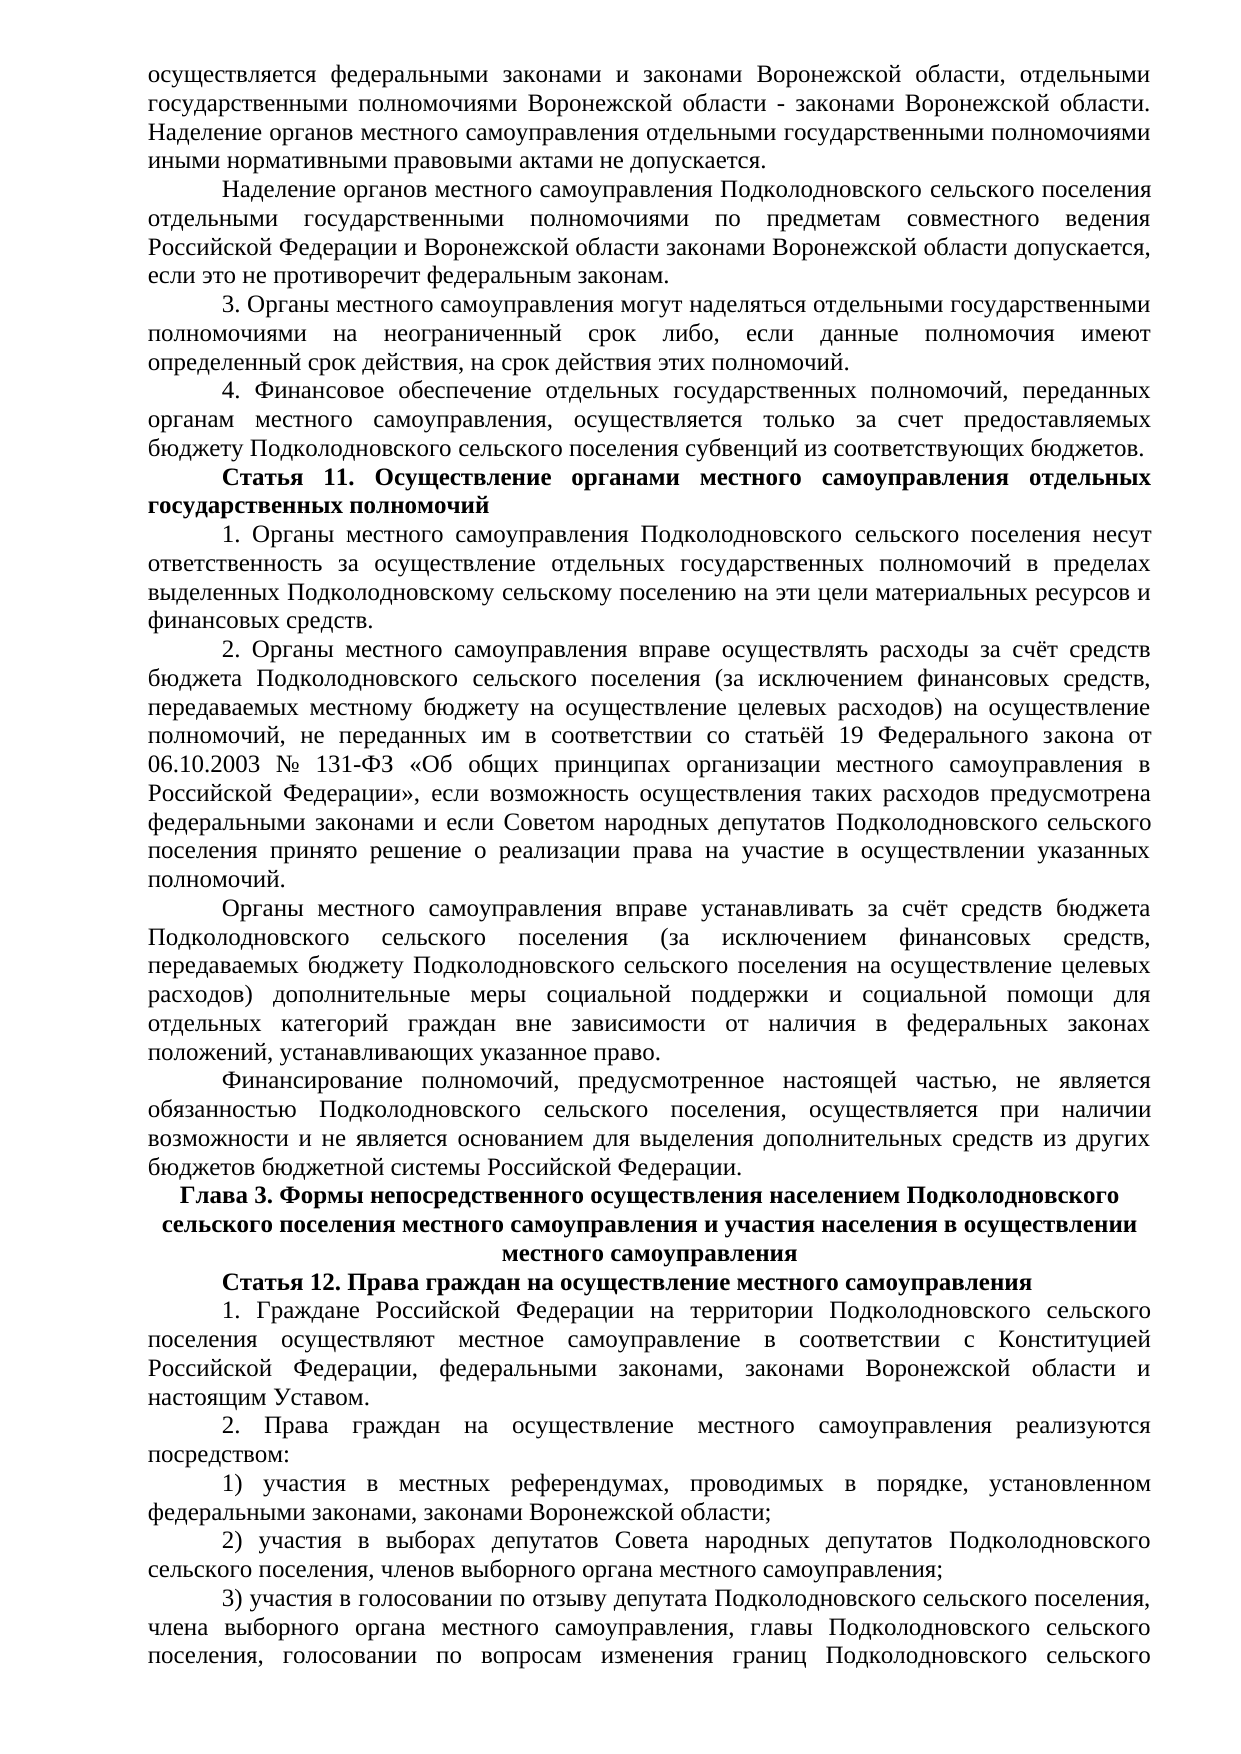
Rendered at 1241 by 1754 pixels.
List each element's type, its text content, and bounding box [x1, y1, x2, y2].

text 2. Права граждан на осуществление местного самоуправления реализуются посредством: [148, 1410, 1152, 1468]
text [148, 59, 1152, 174]
title Глава 3. Формы непосредственного осуществления населением Подколодновского сельского поселения местного самоуправления и участия населения в осуществлении местного самоуправления [148, 1180, 1152, 1267]
text 3. Органы местного самоуправления могут наделяться отдельными государственными полномочиями на неограниченный срок либо, если данные полномочия имеют определенный срок действия, на срок действия этих полномочий. [148, 289, 1152, 375]
text Финансирование полномочий, предусмотренное настоящей частью, не является обязанностью Подколодновского сельского поселения, осуществляется при наличии возможности и не является основанием для выделения дополнительных средств из других бюджетов бюджетной системы Российской Федерации. [148, 1065, 1152, 1180]
text Статья 12. Права граждан на осуществление местного самоуправления [148, 1267, 1152, 1295]
title 2. Органы местного самоуправления вправе осуществлять расходы за счёт средств бюджета Подколодновского сельского поселения (за исключением финансовых средств, передаваемых местному бюджету на осуществление целевых расходов) на осуществление полномочий, не переданных им в соответствии со статьёй 19 Федерального закона от 06.10.2003 № 131-ФЗ «Об общих принципах организации местного самоуправления в Российской Федерации», если возможность осуществления таких расходов предусмотрена федеральными законами и если Советом народных депутатов Подколодновского сельского поселения принято решение о реализации права на участие в осуществлении указанных полномочий. [148, 634, 1152, 893]
text 2) участия в выборах депутатов Совета народных депутатов Подколодновского сельского поселения, членов выборного органа местного самоуправления; [148, 1525, 1152, 1583]
text 1) участия в местных референдумах, проводимых в порядке, установленном федеральными законами, законами Воронежской области; [148, 1468, 1152, 1525]
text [148, 1583, 1152, 1669]
text 1. Органы местного самоуправления Подколодновского сельского поселения несут ответственность за осуществление отдельных государственных полномочий в пределах выделенных Подколодновскому сельскому поселению на эти цели материальных ресурсов и финансовых средств. [148, 519, 1152, 634]
text 4. Финансовое обеспечение отдельных государственных полномочий, переданных органам местного самоуправления, осуществляется только за счет предоставляемых бюджету Подколодновского сельского поселения субвенций из соответствующих бюджетов. [148, 375, 1152, 462]
text Статья 11. Осуществление органами местного самоуправления отдельных государственных полномочий [148, 462, 1152, 519]
text Наделение органов местного самоуправления Подколодновского сельского поселения отдельными государственными полномочиями по предметам совместного ведения Российской Федерации и Воронежской области законами Воронежской области допускается, если это не противоречит федеральным законам. [148, 174, 1152, 289]
text 1. Граждане Российской Федерации на территории Подколодновского сельского поселения осуществляют местное самоуправление в соответствии с Конституцией Российской Федерации, федеральными законами, законами Воронежской области и настоящим Уставом. [148, 1295, 1152, 1410]
text Органы местного самоуправления вправе устанавливать за счёт средств бюджета Подколодновского сельского поселения (за исключением финансовых средств, передаваемых бюджету Подколодновского сельского поселения на осуществление целевых расходов) дополнительные меры социальной поддержки и социальной помощи для отдельных категорий граждан вне зависимости от наличия в федеральных законах положений, устанавливающих указанное право. [148, 893, 1152, 1065]
